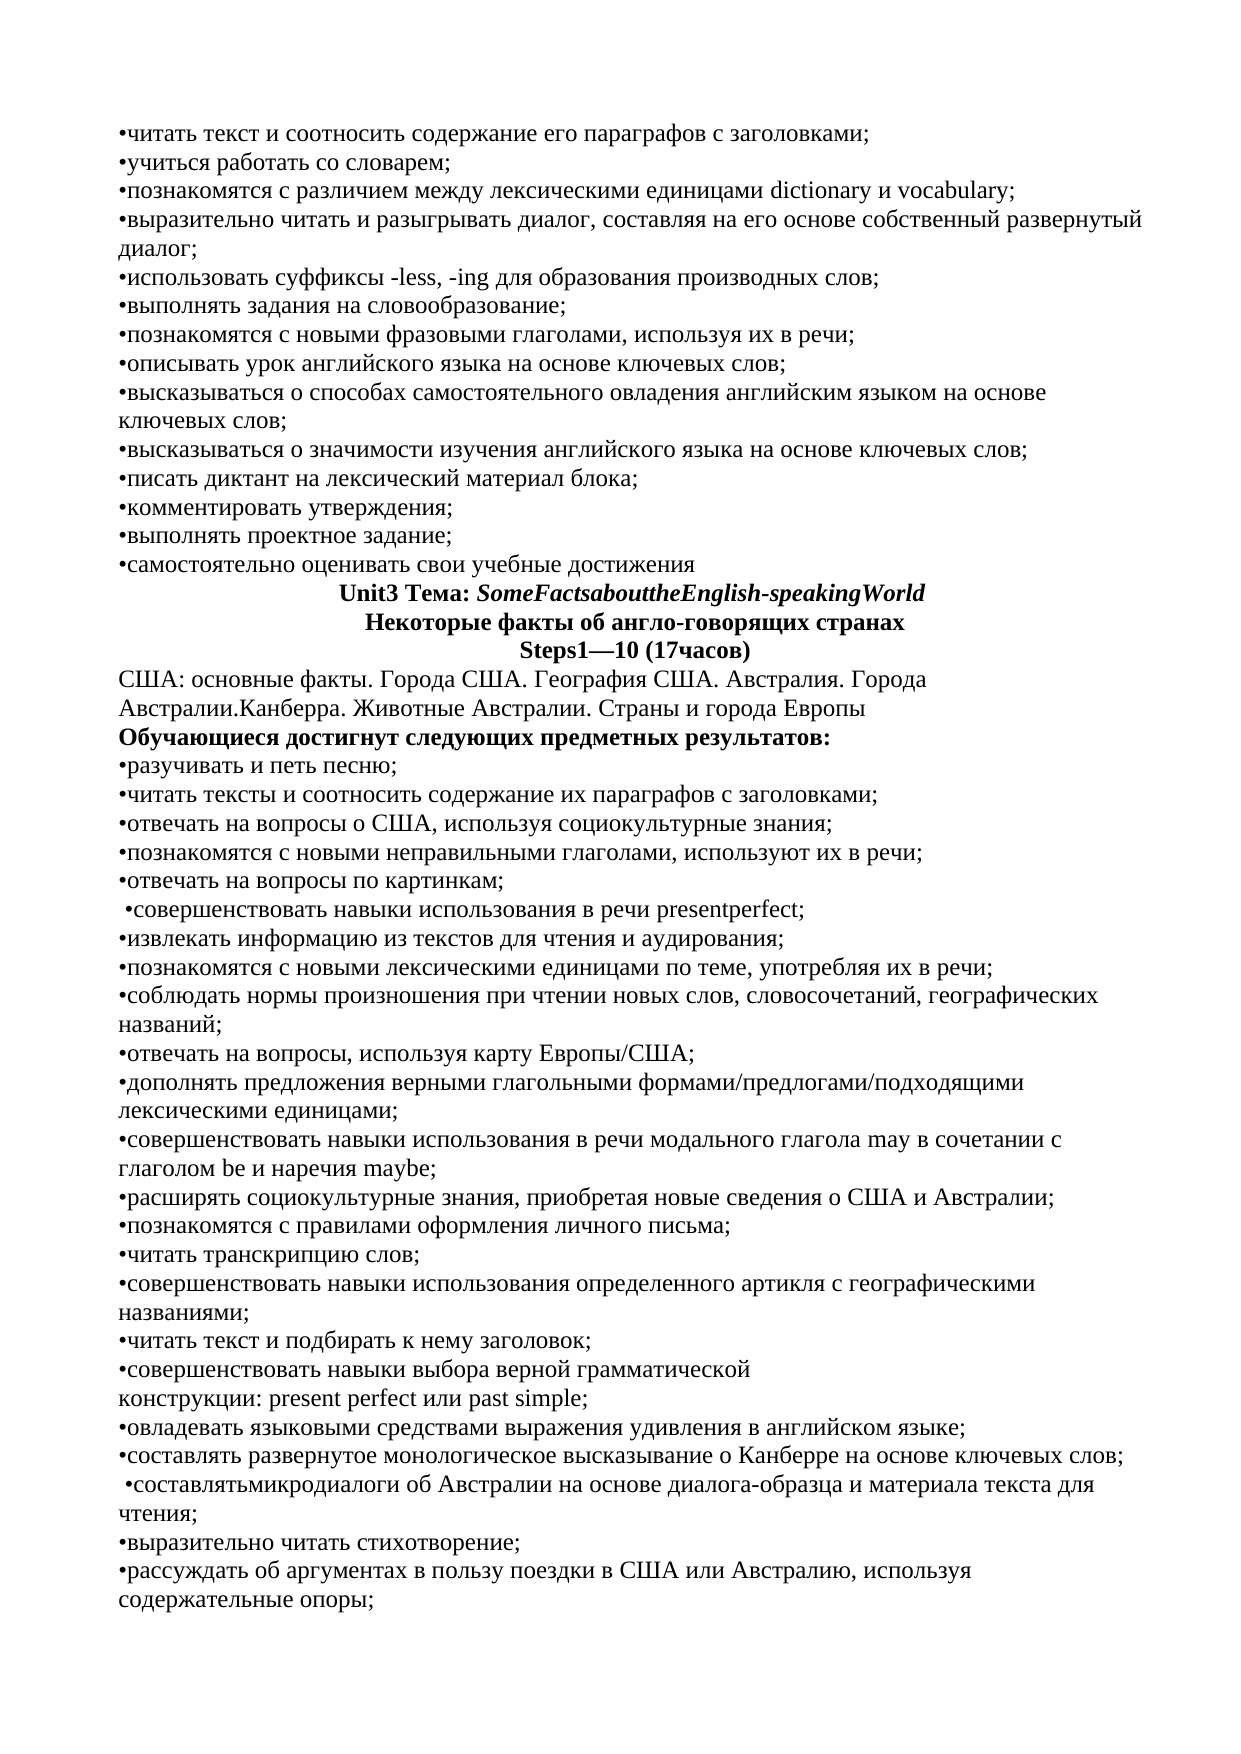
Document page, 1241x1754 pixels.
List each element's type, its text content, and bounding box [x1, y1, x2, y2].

text •составлятьмикродиалоги об Австралии на основе диалога-образца и материала текста для чтения; [118, 1469, 1152, 1527]
text •использовать суффиксы -less, -ing для образования производных слов; [118, 262, 1152, 291]
text •читать тексты и соотносить содержание их параграфов с заголовками; [118, 779, 1152, 808]
text •высказываться о значимости изучения английского языка на основе ключевых слов; [118, 434, 1152, 463]
text США: основные факты. Города США. География США. Австралия. Города Австралии.Канберра. Животные Австралии. Страны и города Европы [118, 664, 1152, 722]
text •совершенствовать навыки использования в речи модального глагола may в сочетании с глаголом be и наречия maybe; [118, 1124, 1152, 1182]
text •разучивать и петь песню; [118, 751, 1152, 779]
text •комментировать утверждения; [118, 492, 1152, 521]
text •читать транскрипцию слов; [118, 1239, 1152, 1268]
text •познакомятся с правилами оформления личного письма; [118, 1211, 1152, 1239]
text •расширять социокультурные знания, приобретая новые сведения о США и Австралии; [118, 1182, 1152, 1211]
text •овладевать языковыми средствами выражения удивления в английском языке; [118, 1412, 1152, 1441]
text •познакомятся с различием между лексическими единицами dictionary и vocabulary; [118, 176, 1152, 204]
text •самостоятельно оценивать свои учебные достижения [118, 549, 1152, 578]
text •писать диктант на лексический материал блока; [118, 463, 1152, 492]
text •совершенствовать навыки использования определенного артикля с географическими названиями; [118, 1268, 1152, 1326]
text •выразительно читать и разыгрывать диалог, составляя на его основе собственный развернутый диалог; [118, 204, 1152, 262]
text •отвечать на вопросы о США, используя социокультурные знания; [118, 808, 1152, 837]
text Обучающиеся достигнут следующих предметных результатов: [118, 722, 1152, 751]
text •читать текст и подбирать к нему заголовок; [118, 1326, 1152, 1354]
text Некоторые факты об англо-говорящих странах [118, 607, 1152, 636]
text •выразительно читать стихотворение; [118, 1527, 1152, 1556]
text •познакомятся с новыми фразовыми глаголами, используя их в речи; [118, 319, 1152, 348]
text •выполнять задания на словообразование; [118, 291, 1152, 319]
text •описывать урок английского языка на основе ключевых слов; [118, 348, 1152, 377]
text Unit3 Тема: SоmeFactsabouttheEnglish-speakingWorld [118, 578, 1152, 607]
text •высказываться о способах самостоятельного овладения английским языком на основе ключевых слов; [118, 377, 1152, 434]
text •учиться работать со словарем; [118, 147, 1152, 176]
text •отвечать на вопросы, используя карту Европы/США; [118, 1038, 1152, 1067]
text •выполнять проектное задание; [118, 521, 1152, 549]
text •отвечать на вопросы по картинкам; [118, 866, 1152, 894]
text •дополнять предложения верными глагольными формами/предлогами/подходящими лексическими единицами; [118, 1067, 1152, 1124]
text •соблюдать нормы произношения при чтении новых слов, словосочетаний, географических названий; [118, 981, 1152, 1038]
text •рассуждать об аргументах в пользу поездки в США или Австралию, используя содержательные опоры; [118, 1556, 1152, 1613]
text •познакомятся с новыми неправильными глаголами, используют их в речи; [118, 837, 1152, 866]
text •извлекать информацию из текстов для чтения и аудирования; [118, 923, 1152, 952]
text •познакомятся с новыми лексическими единицами по теме, употребляя их в речи; [118, 952, 1152, 981]
text •совершенствовать навыки использования в речи presentperfect; [118, 894, 1152, 923]
text •читать текст и соотносить содержание его параграфов с заголовками; [118, 118, 1152, 147]
text Steps1—10 (17часов) [118, 636, 1152, 664]
text •совершенствовать навыки выбора верной грамматической конструкции: present perfect или past simple; [118, 1354, 1152, 1412]
text •составлять развернутое монологическое высказывание о Канберре на основе ключевых слов; [118, 1441, 1152, 1469]
